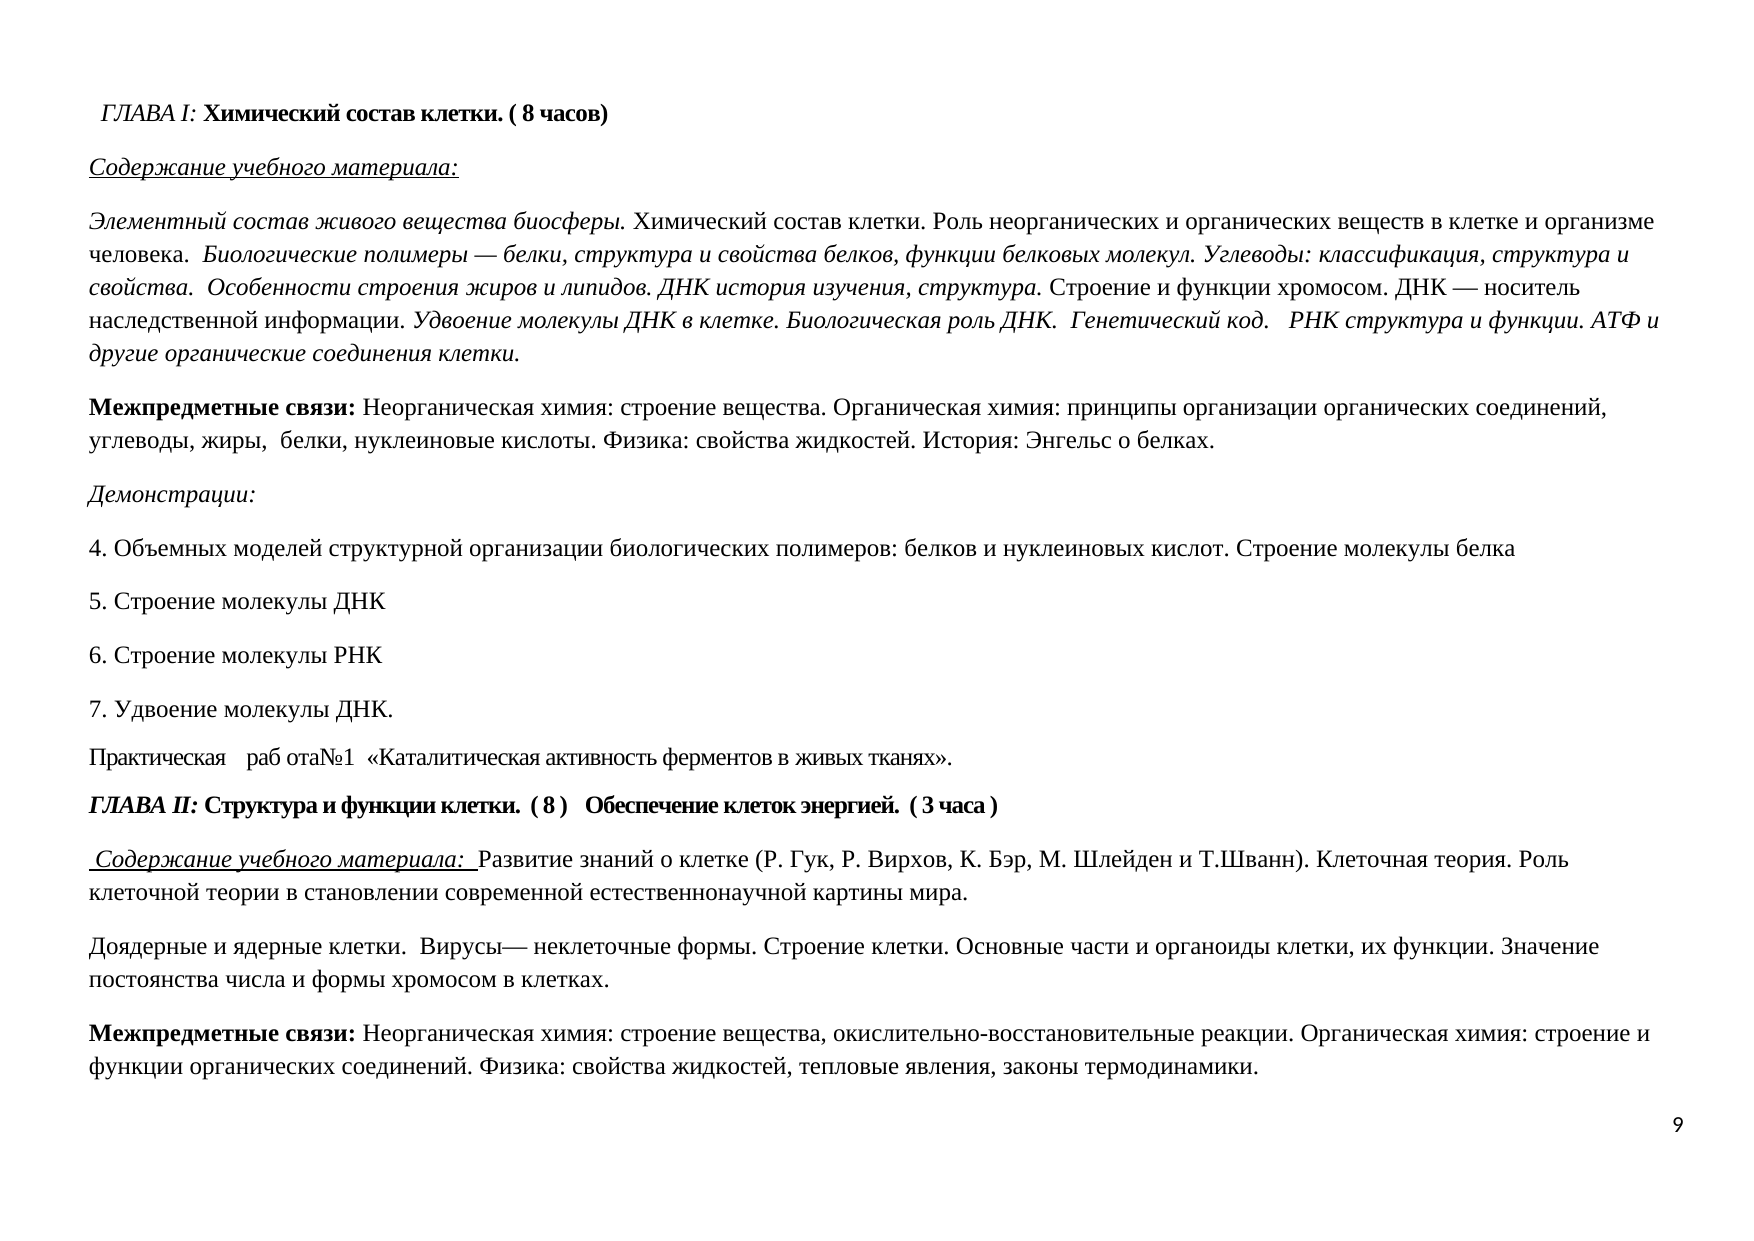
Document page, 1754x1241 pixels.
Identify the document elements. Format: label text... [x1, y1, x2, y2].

text Межпредметные связи: Неорганическая химия: строение вещества. Органическая химия: принципы организации органических соединений, углеводы, жиры, белки, нуклеиновые кислоты. Физика: свойства жидкостей. История: Энгельс о белках. [89, 392, 1683, 454]
text 6. Строение молекулы РНК [89, 640, 1683, 669]
text Практическая раб ота№1 «Каталитическая активность ферментов в живых тканях». [89, 748, 669, 769]
text ГЛАВА II: Структура и функции клетки. ( 8 ) Обеспечение клеток энергией. ( 3 часа ) [89, 790, 1683, 819]
text Практическая раб ота№1 «Каталитическая активность ферментов в живых тканях». [671, 748, 1680, 769]
text Элементный состав живого вещества биосферы. Химический состав клетки. Роль неорганических и органических веществ в клетке и организме человека. Биологические полимеры — белки, структура и свойства белков, функции белковых молекул. Углеводы: классификация, структура и свойства. Особенности строения жиров и липидов. ДНК история изучения, структура. Строение и функции хромосом. ДНК — носитель наследственной информации. Удвоение молекулы ДНК в клетке. Биологическая роль ДНК. Генетический код. РНК структура и функции. АТФ и другие органические соединения клетки. [89, 206, 1683, 367]
text Межпредметные связи: Неорганическая химия: строение вещества, окислительно-восстановительные реакции. Органическая химия: строение и функции органических соединений. Физика: свойства жидкостей, тепловые явления, законы термодинамики. [89, 1018, 1683, 1080]
text Содержание учебного материала: Развитие знаний о клетке (Р. Гук, Р. Вирхов, К. Бэр, М. Шлейден и Т.Шванн). Клеточная теория. Роль клеточной теории в становлении современной естественнонаучной картины мира. [89, 844, 1683, 906]
text Демонстрации: [89, 479, 1683, 507]
text 7. Удвоение молекулы ДНК. [89, 694, 1683, 723]
text Содержание учебного материала: [89, 152, 1683, 181]
text ГЛАВА I: Химический состав клетки. ( 8 часов) [89, 98, 1683, 127]
text 4. Объемных моделей структурной организации биологических полимеров: белков и нуклеиновых кислот. Строение молекулы белка [89, 533, 1683, 561]
text 5. Строение молекулы ДНК [89, 586, 1683, 615]
text Доядерные и ядерные клетки. Вирусы— неклеточные формы. Строение клетки. Основные части и органоиды клетки, их функции. Значение постоянства числа и формы хромосом в клетках. [89, 931, 1683, 993]
